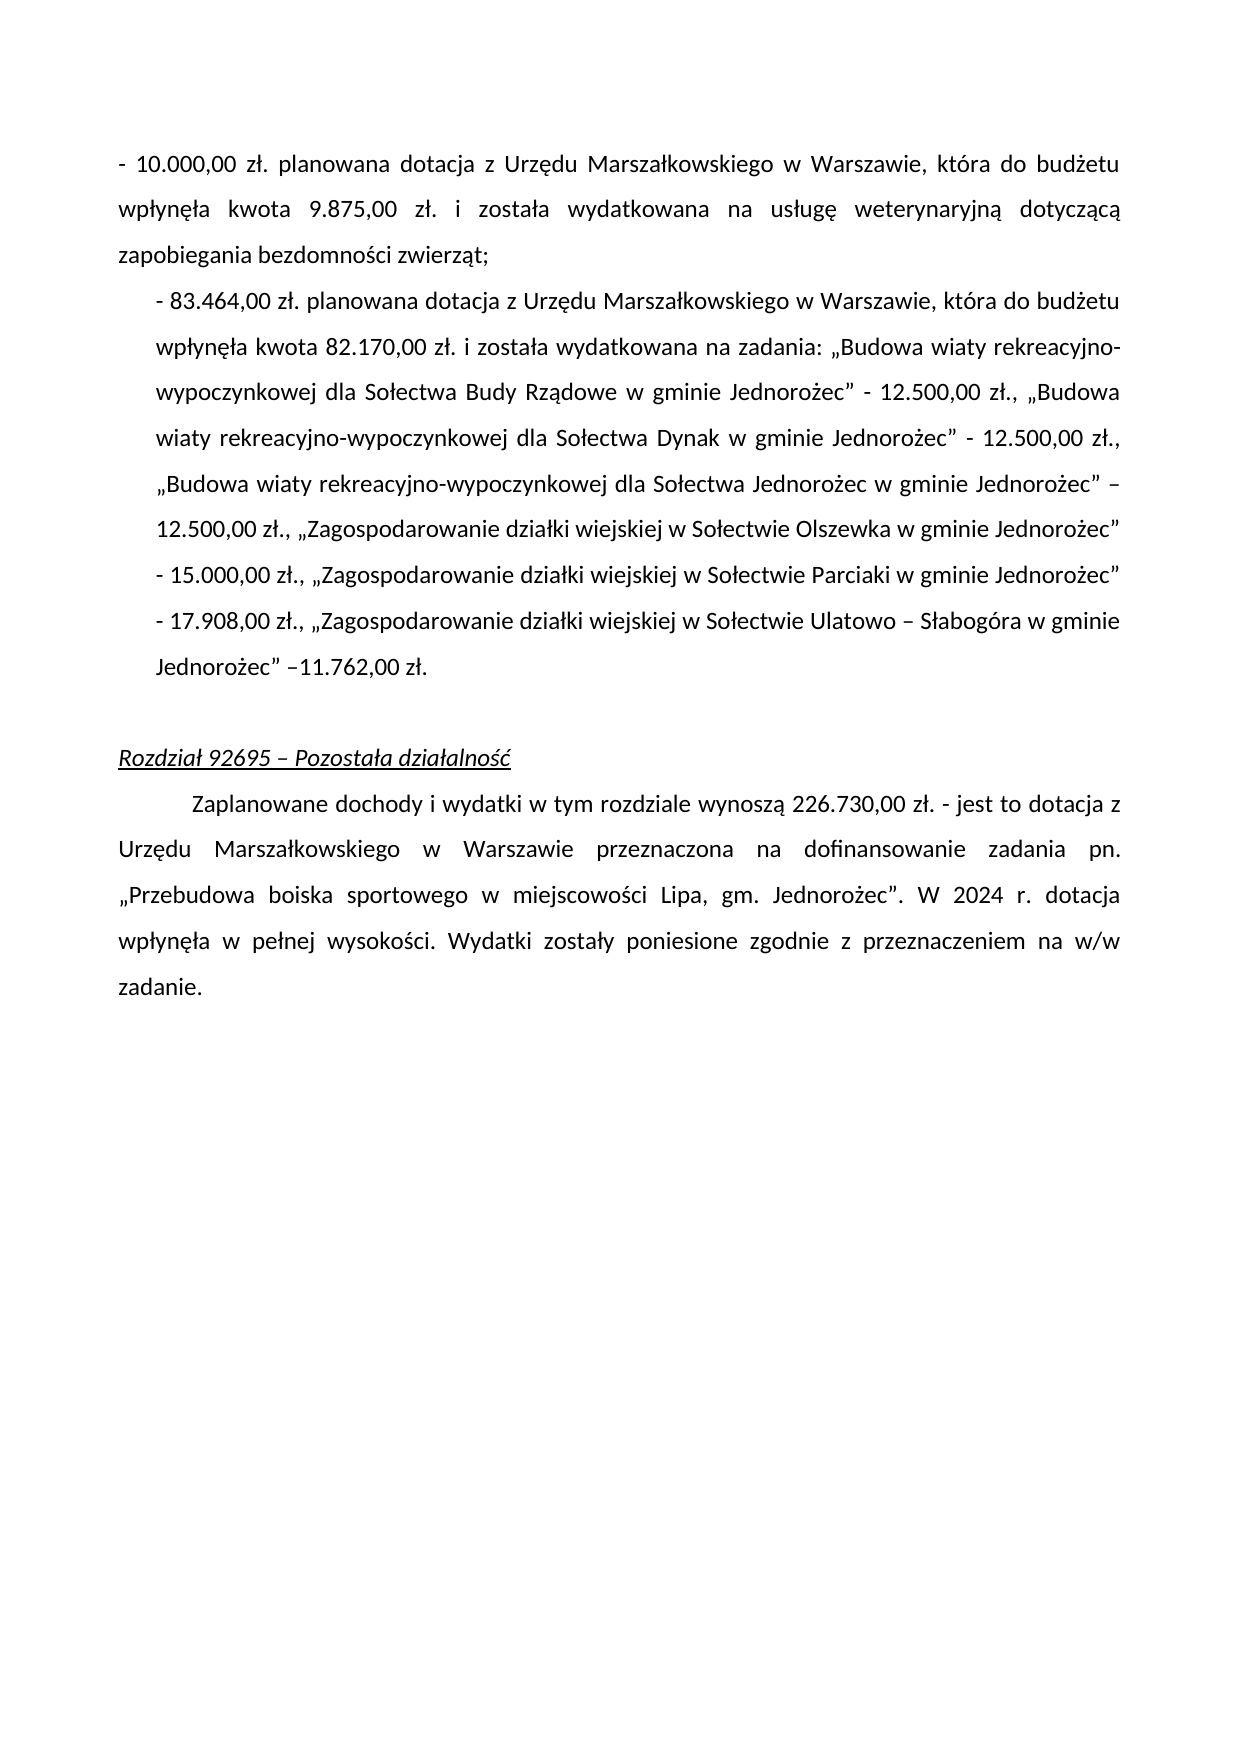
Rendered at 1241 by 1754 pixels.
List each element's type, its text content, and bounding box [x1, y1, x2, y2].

text Zaplanowane dochody i wydatki w tym rozdziale wynoszą 226.730,00 zł. - jest to dotacja z Urzędu Marszałkowskiego w Warszawie przeznaczona na dofinansowanie zadania pn. „Przebudowa boiska sportowego w miejscowości Lipa, gm. Jednorożec”. W 2024 r. dotacja wpłynęła w pełnej wysokości. Wydatki zostały poniesione zgodnie z przeznaczeniem na w/w zadanie. [118, 788, 1122, 1001]
text - 83.464,00 zł. planowana dotacja z Urzędu Marszałkowskiego w Warszawie, która do budżetu wpłynęła kwota 82.170,00 zł. i została wydatkowana na zadania: „Budowa wiaty rekreacyjno-wypoczynkowej dla Sołectwa Budy Rządowe w gminie Jednorożec” - 12.500,00 zł., „Budowa wiaty rekreacyjno-wypoczynkowej dla Sołectwa Dynak w gminie Jednorożec” - 12.500,00 zł., „Budowa wiaty rekreacyjno-wypoczynkowej dla Sołectwa Jednorożec w gminie Jednorożec” – 12.500,00 zł., „Zagospodarowanie działki wiejskiej w Sołectwie Olszewka w gminie Jednorożec” - 15.000,00 zł., „Zagospodarowanie działki wiejskiej w Sołectwie Parciaki w gminie Jednorożec” - 17.908,00 zł., „Zagospodarowanie działki wiejskiej w Sołectwie Ulatowo – Słabogóra w gminie Jednorożec” –11.762,00 zł. [156, 285, 1122, 681]
text Rozdział 92695 – Pozostała działalność [118, 742, 1122, 773]
text - 10.000,00 zł. planowana dotacja z Urzędu Marszałkowskiego w Warszawie, która do budżetu wpłynęła kwota 9.875,00 zł. i została wydatkowana na usługę weterynaryjną dotyczącą zapobiegania bezdomności zwierząt; [118, 148, 1122, 270]
